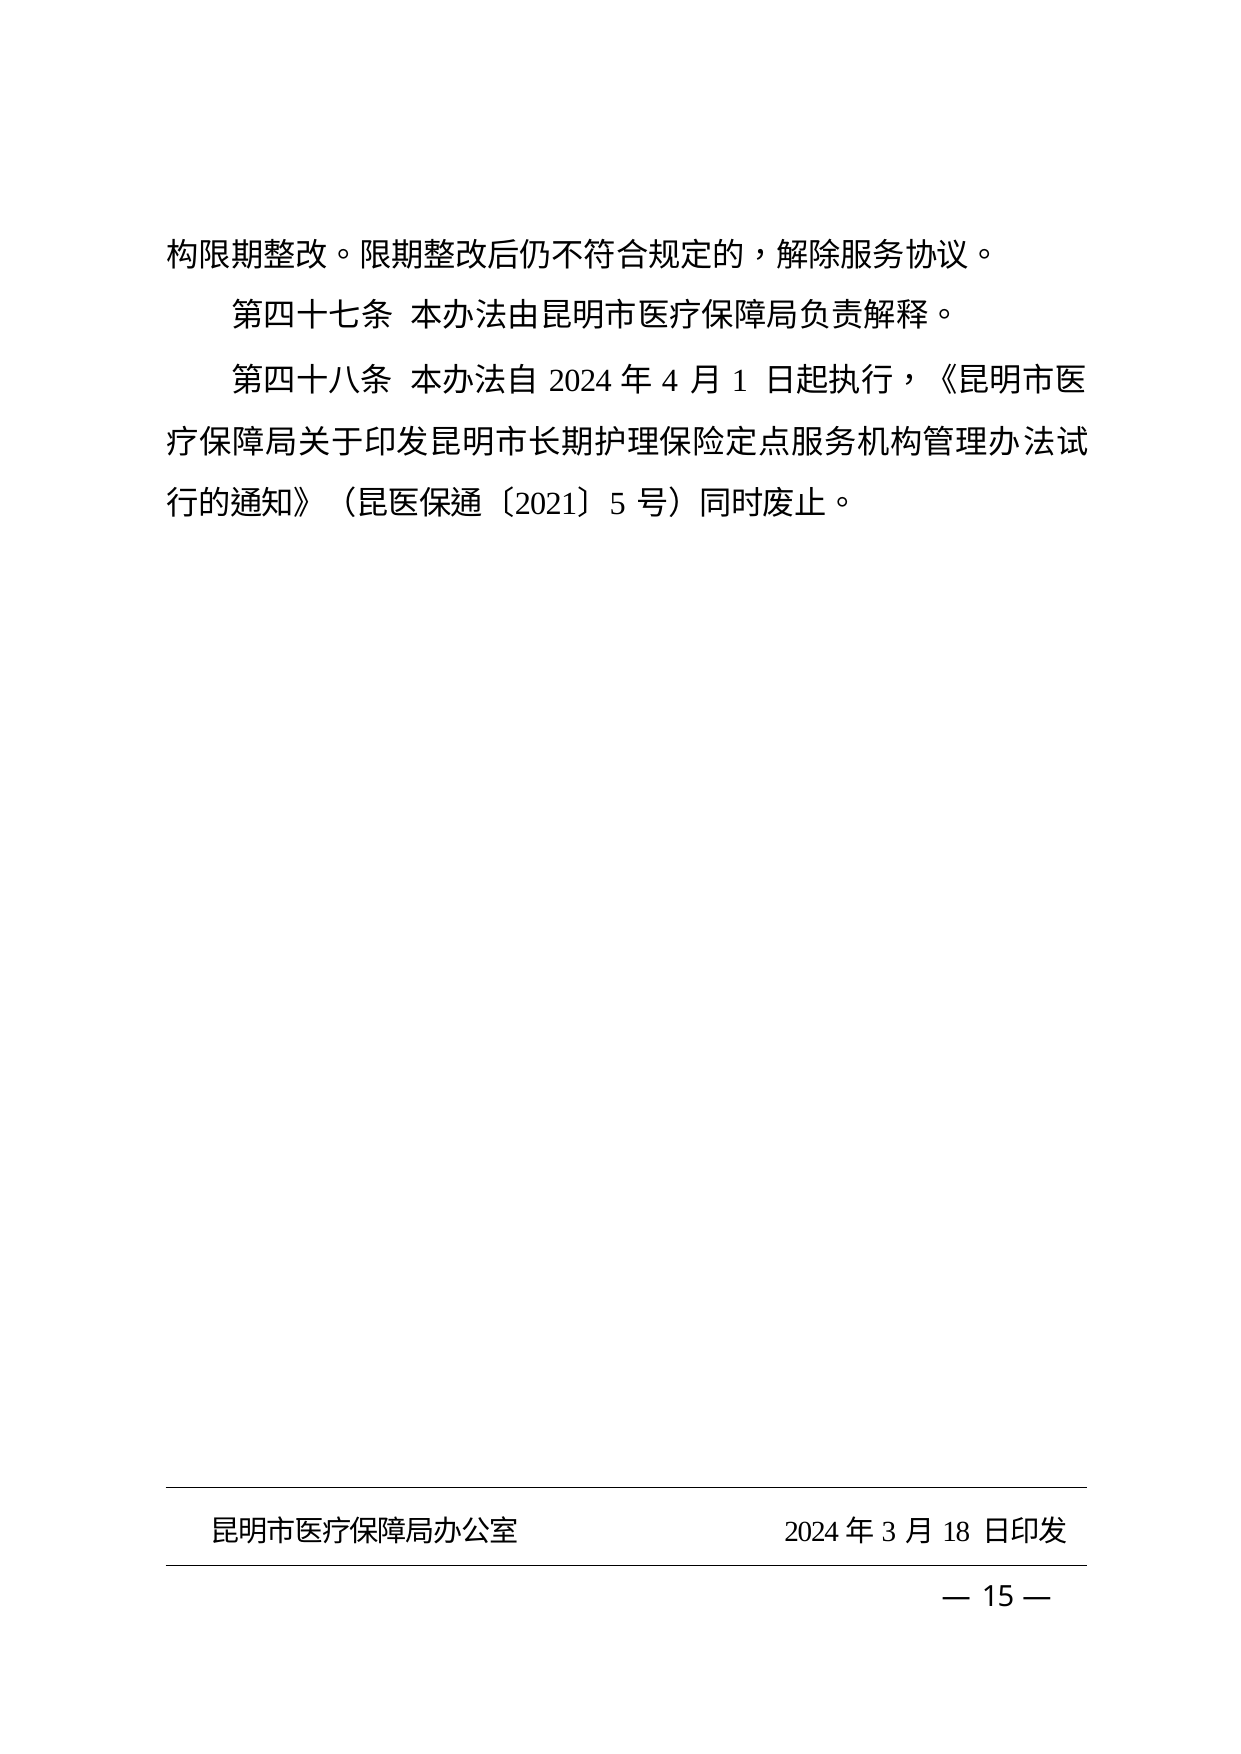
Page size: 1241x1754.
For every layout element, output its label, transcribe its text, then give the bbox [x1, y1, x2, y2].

text 构限期整改。限期整改后仍不符合规定的，解除服务协议。 第四十七条 本办法由昆明市医疗保障局负责解释。 [167, 232, 1001, 336]
table_header 2024 年 3 月 18 日印发 [645, 1488, 1087, 1565]
table_header 昆明市医疗保障局办公室 [166, 1488, 644, 1565]
text 第四十八条 本办法自 2024 年 4 月 1 日起执行，《昆明市医 疗保障局关于印发昆明市长期护理保险定点服务机构管理办法试 行的通知》（昆医保通〔2021〕5 号）同时废止。 [167, 357, 1088, 524]
